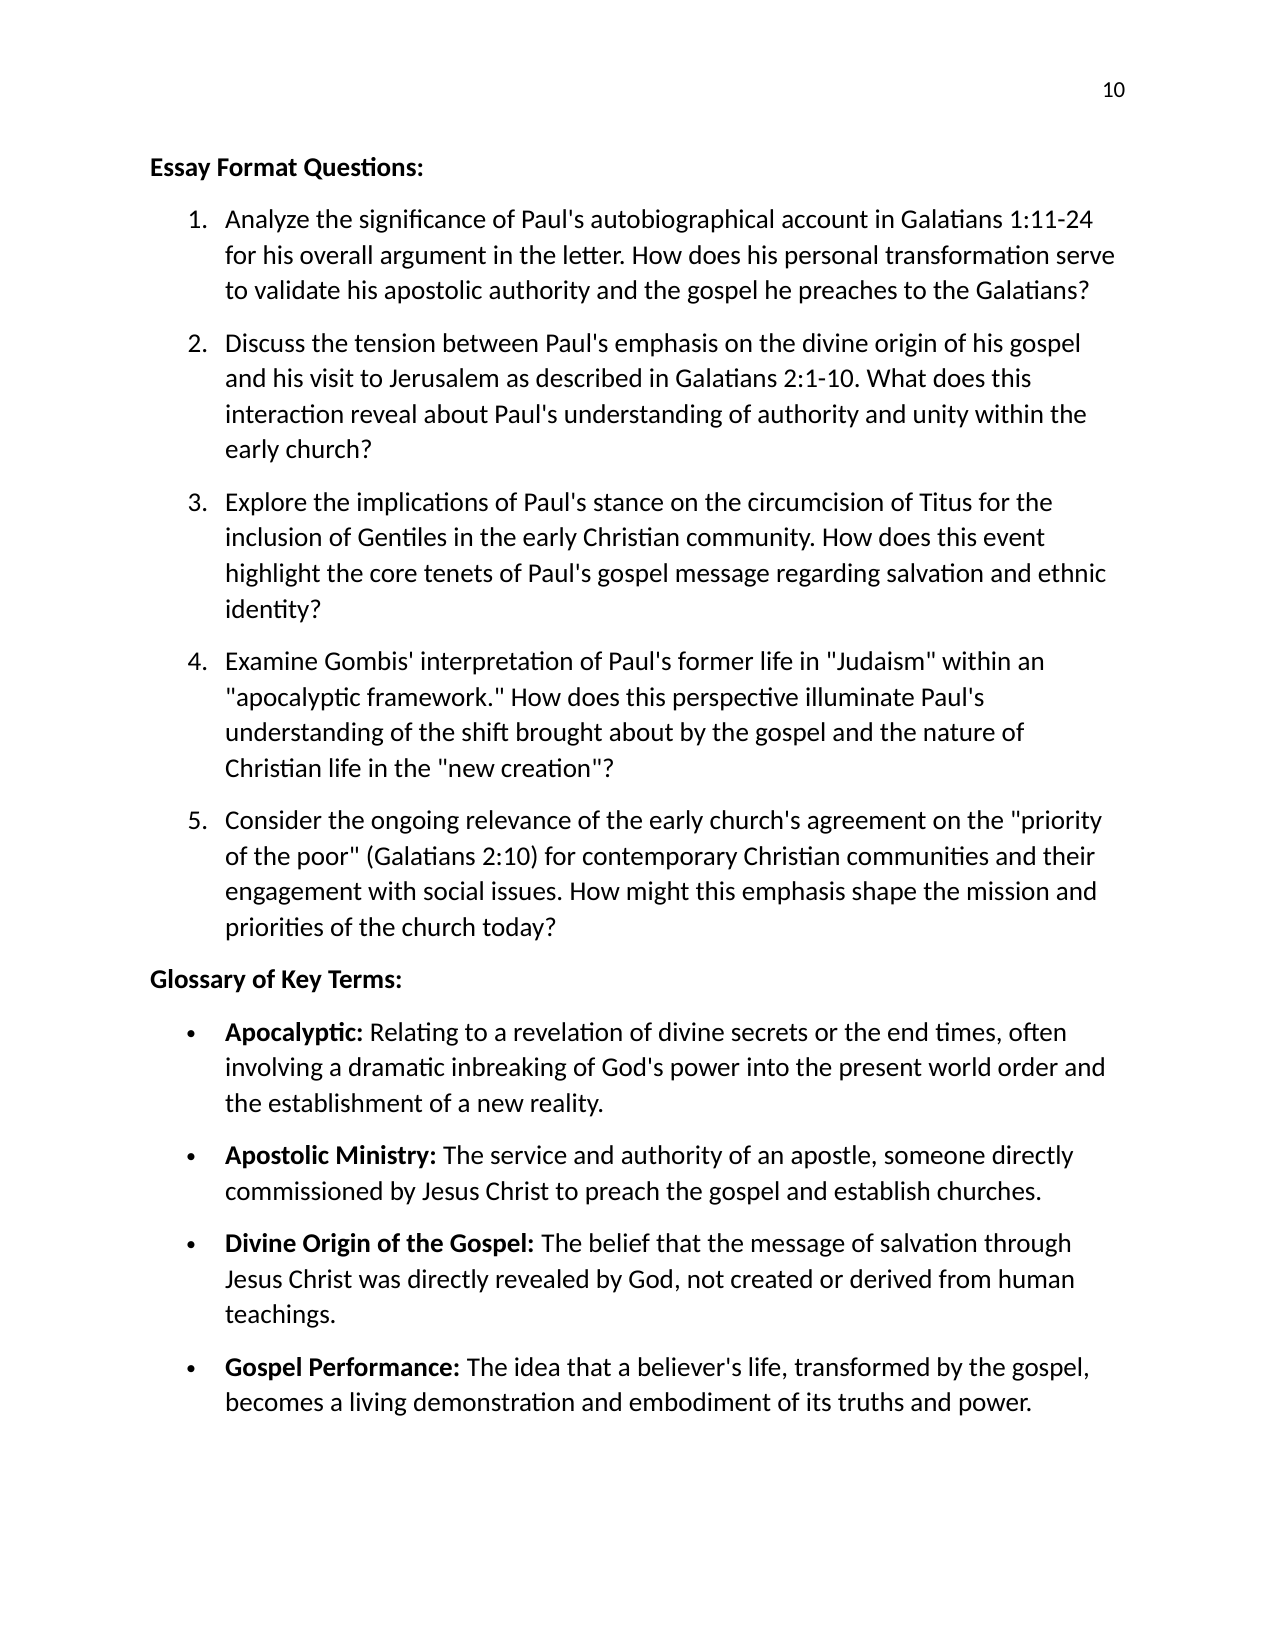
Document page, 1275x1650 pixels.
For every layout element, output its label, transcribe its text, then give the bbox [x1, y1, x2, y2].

list Discuss the tension between Paul's emphasis on the divine origin of his gospel and his visit to Jerusalem as described in Galatians 2:1-10. What does this interaction reveal about Paul's understanding of authority and unity within the early church? [187, 326, 1125, 466]
list Divine Origin of the Gospel: The belief that the message of salvation through Jesus Christ was directly revealed by God, not created or derived from human teachings. [187, 1226, 1125, 1331]
text Essay Format Questions: [150, 150, 1125, 183]
text Glossary of Key Terms: [150, 962, 1125, 996]
list Gospel Performance: The idea that a believer's life, transformed by the gospel, becomes a living demonstration and embodiment of its truths and power. [187, 1350, 1125, 1418]
list Explore the implications of Paul's stance on the circumcision of Titus for the inclusion of Gentiles in the early Christian community. How does this event highlight the core tenets of Paul's gospel message regarding salvation and ethnic identity? [187, 485, 1125, 625]
list Consider the ongoing relevance of the early church's agreement on the "priority of the poor" (Galatians 2:10) for contemporary Christian communities and their engagement with social issues. How might this emphasis shape the mission and priorities of the church today? [187, 803, 1125, 943]
list Examine Gombis' interpretation of Paul's former life in "Judaism" within an "apocalyptic framework." How does this perspective illuminate Paul's understanding of the shift brought about by the gospel and the nature of Christian life in the "new creation"? [187, 644, 1125, 784]
list Analyze the significance of Paul's autobiographical account in Galatians 1:11-24 for his overall argument in the letter. How does his personal transformation serve to validate his apostolic authority and the gospel he preaches to the Galatians? [187, 202, 1125, 307]
list Apostolic Ministry: The service and authority of an apostle, someone directly commissioned by Jesus Christ to preach the gospel and establish churches. [187, 1138, 1125, 1207]
list Apocalyptic: Relating to a revelation of divine secrets or the end times, often involving a dramatic inbreaking of God's power into the present world order and the establishment of a new reality. [187, 1015, 1125, 1119]
